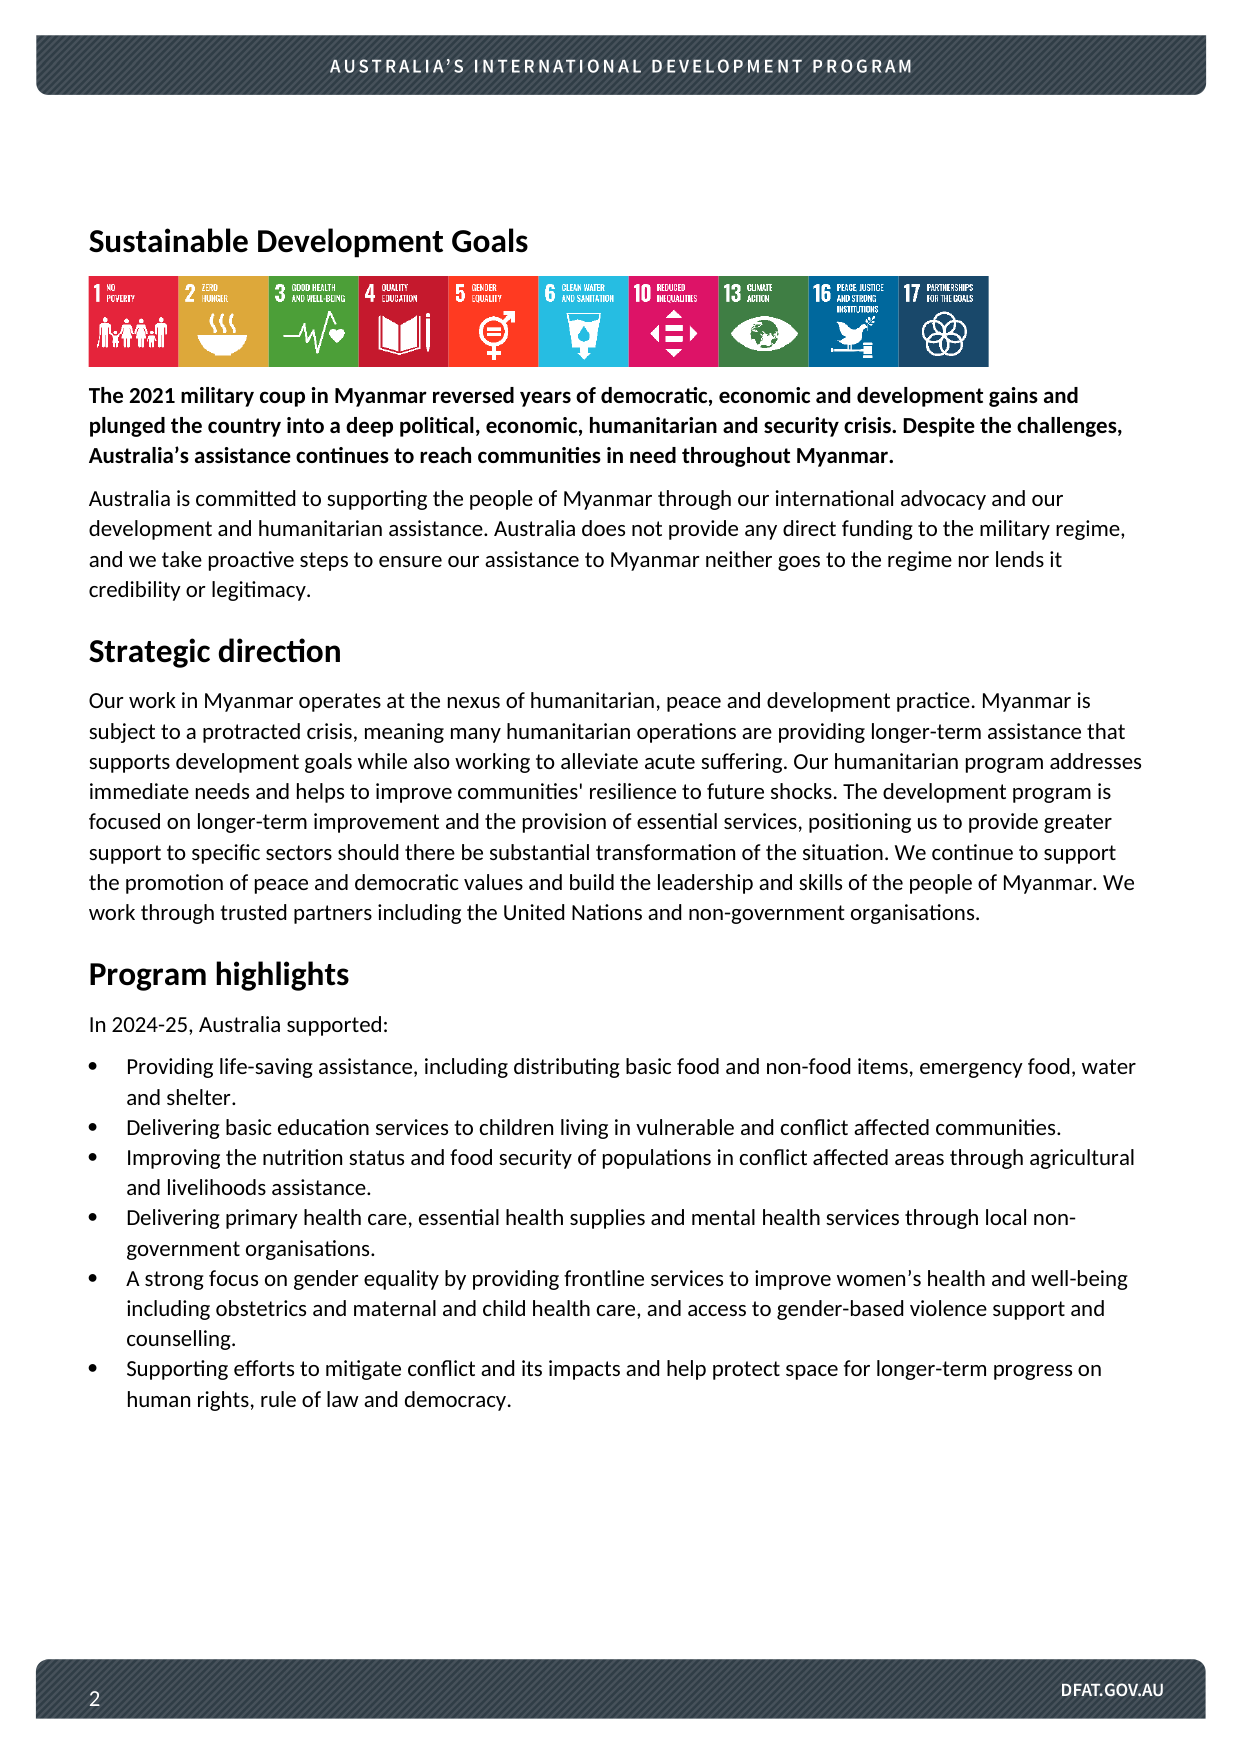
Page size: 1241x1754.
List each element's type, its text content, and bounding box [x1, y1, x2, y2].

text In 2024-25, Australia supported: [88, 1010, 1152, 1038]
picture [865, 307, 875, 311]
picture [832, 347, 871, 353]
picture [899, 276, 989, 367]
subtitle Sustainable Development Goals [88, 220, 1152, 261]
subtitle Our work in Myanmar operates at the nexus of humanitarian, peace and development practice. Myanmar is subject to a protracted crisis, meaning many humanitarian operations are providing longer-term assistance that supports development goals while also working to alleviate acute suffering. Our humanitarian program addresses immediate needs and helps to improve communities' resilience to future shocks. The development program is focused on longer-term improvement and the provision of essential services, positioning us to provide greater support to specific sectors should there be substantial transformation of the situation. We continue to support the promotion of peace and democratic values and build the leadership and skills of the people of Myanmar. We work through trusted partners including the United Nations and non-government organisations. [88, 687, 1152, 926]
list A strong focus on gender equality by providing frontline services to improve women’s health and well-being including obstetrics and maternal and child health care, and access to gender-based violence support and counselling. [88, 1264, 1152, 1352]
picture [0, 1659, 1241, 1754]
list Supporting efforts to mitigate conflict and its impacts and help protect space for longer-term progress on human rights, rule of law and democracy. [88, 1354, 1152, 1413]
list Providing life-saving assistance, including distributing basic food and non-food items, emergency food, water and shelter. [88, 1052, 1152, 1111]
text The 2021 military coup in Myanmar reversed years of democratic, economic and development gains and plunged the country into a deep political, economic, humanitarian and security crisis. Despite the challenges, Australia’s assistance continues to reach communities in need throughout Myanmar. [88, 381, 1152, 469]
list Delivering basic education services to children living in vulnerable and conflict affected communities. [88, 1113, 1152, 1141]
list Delivering primary health care, essential health supplies and mental health services through local non-government organisations. [88, 1203, 1152, 1262]
picture [0, 0, 1241, 95]
text Australia is committed to supporting the people of Myanmar through our international advocacy and our development and humanitarian assistance. Australia does not provide any direct funding to the military regime, and we take proactive steps to ensure our assistance to Myanmar neither goes to the regime nor lends it credibility or legitimacy. [88, 484, 1152, 603]
subtitle Program highlights [88, 953, 1152, 994]
list Improving the nutrition status and food security of populations in conflict affected areas through agricultural and livelihoods assistance. [88, 1143, 1152, 1201]
picture [88, 276, 808, 367]
picture [839, 323, 865, 344]
picture [838, 296, 846, 301]
picture [815, 285, 819, 301]
picture [822, 285, 830, 300]
subtitle Strategic direction [88, 630, 1152, 671]
